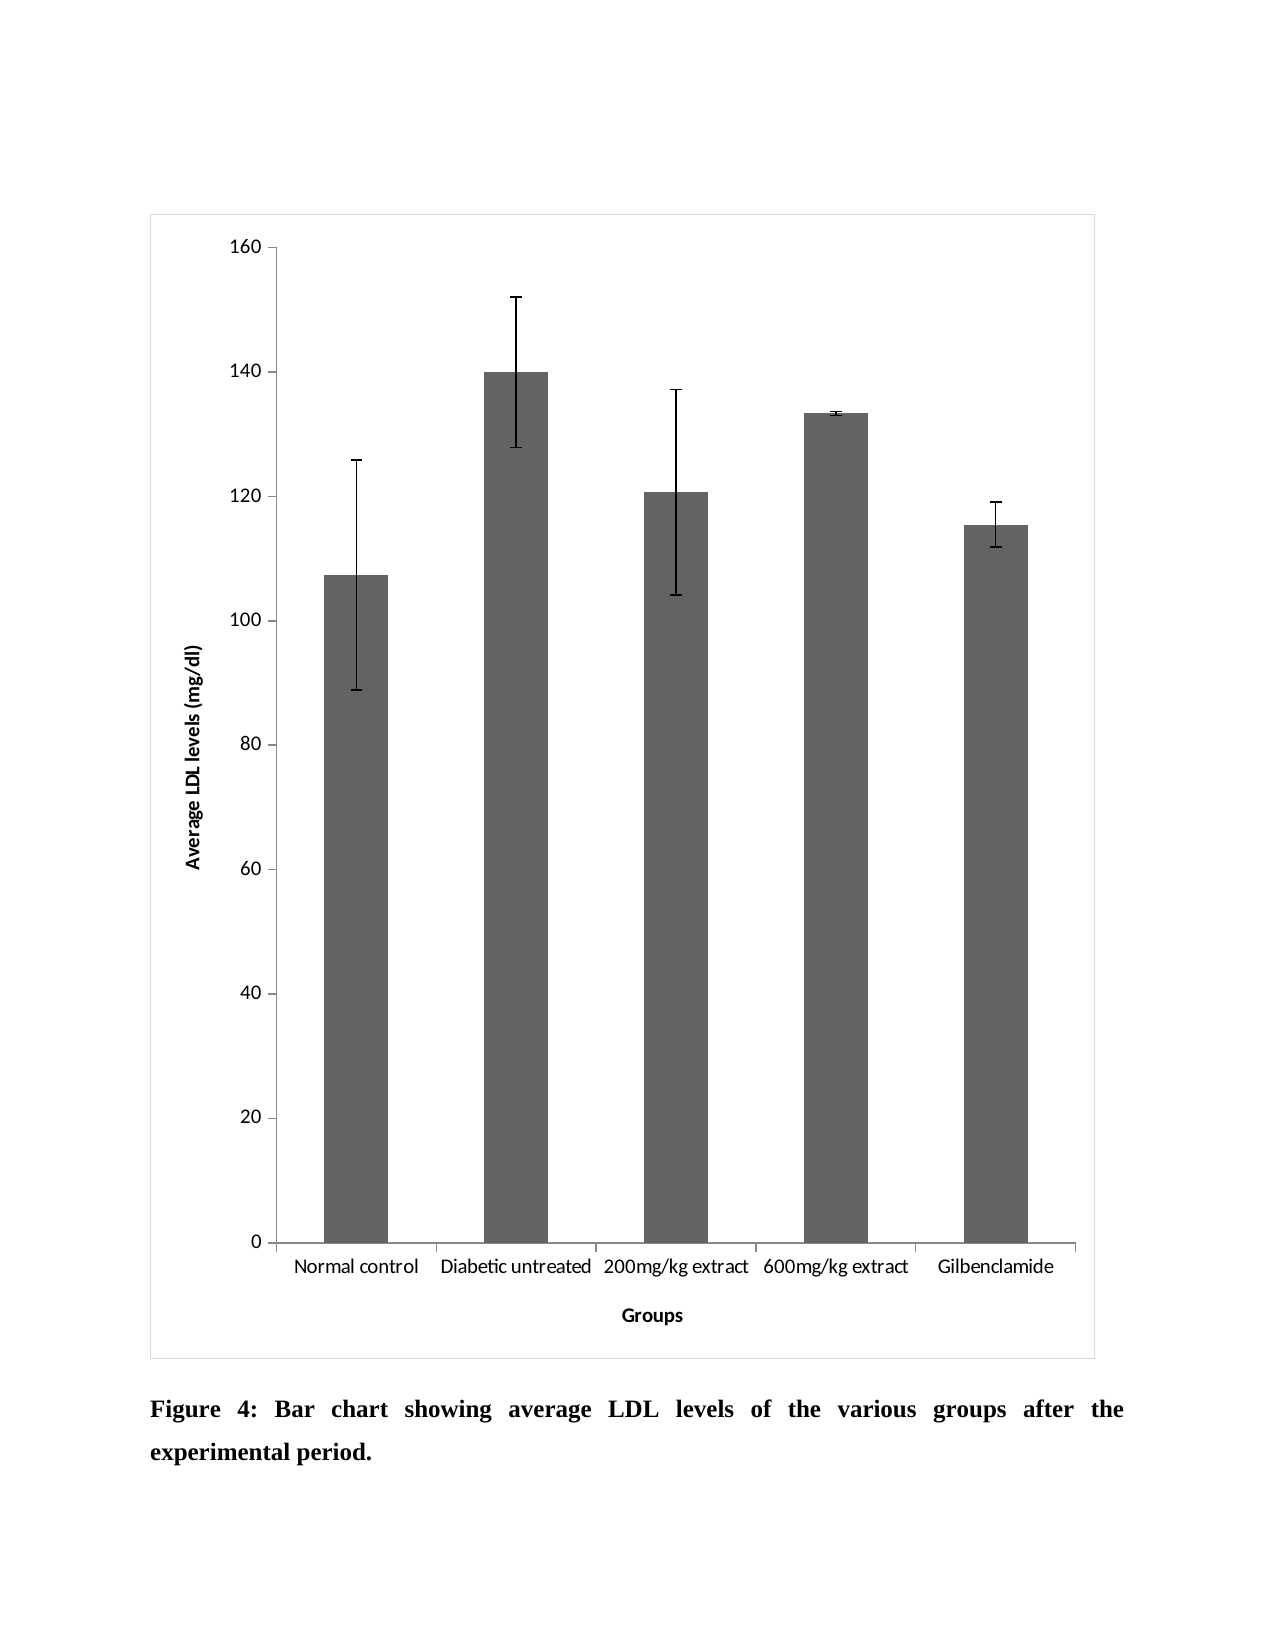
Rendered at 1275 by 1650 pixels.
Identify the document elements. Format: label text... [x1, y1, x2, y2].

text Figure 4: Bar chart showing average LDL levels of the various groups after the experimental period. [150, 1394, 1125, 1466]
